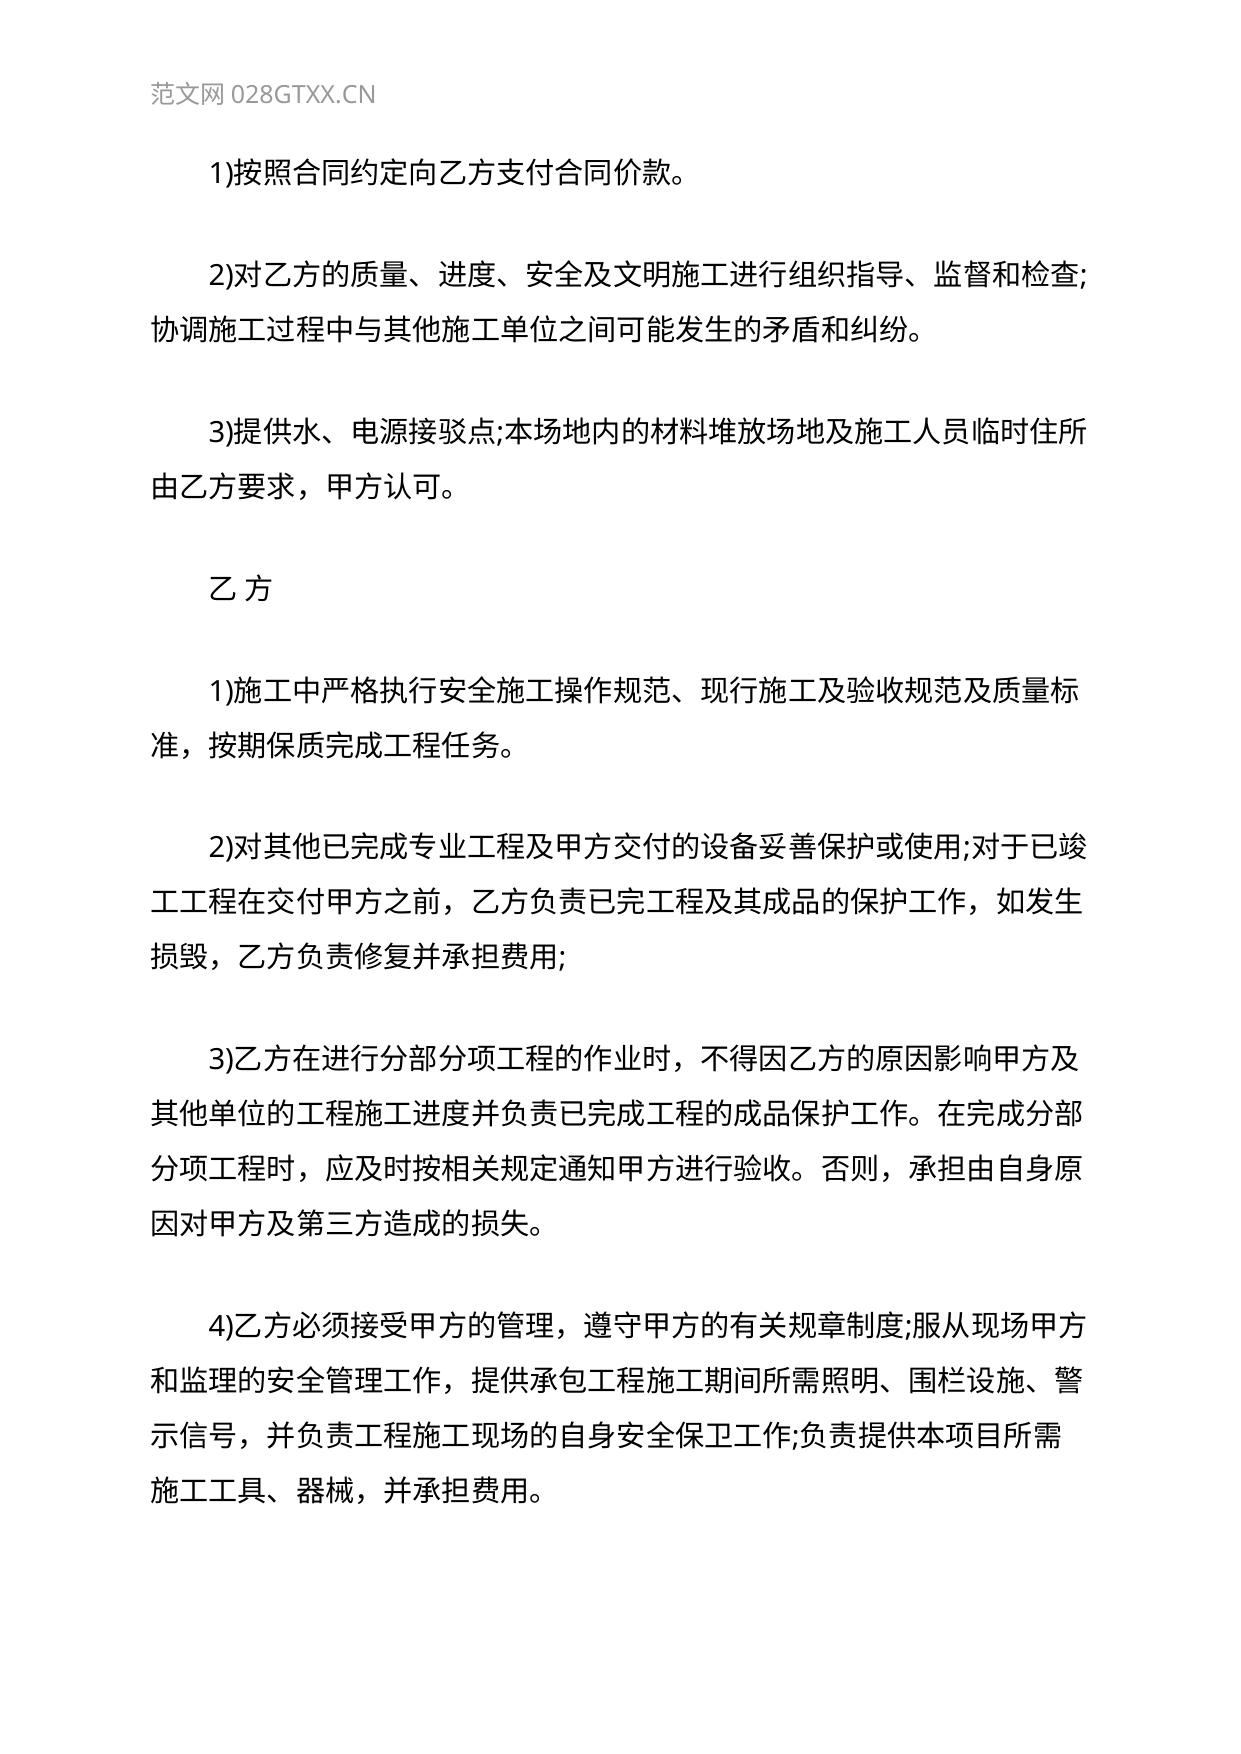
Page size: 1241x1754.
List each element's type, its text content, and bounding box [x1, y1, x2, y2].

text 1)按照合同约定向乙方支付合同价款。 [150, 150, 1090, 192]
text 3)提供水、电源接驳点;本场地内的材料堆放场地及施工人员临时住所由乙方要求，甲方认可。 [150, 409, 1090, 506]
text 4)乙方必须接受甲方的管理，遵守甲方的有关规章制度;服从现场甲方和监理的安全管理工作，提供承包工程施工期间所需照明、围栏设施、警示信号，并负责工程施工现场的自身安全保卫工作;负责提供本项目所需施工工具、器械，并承担费用。 [150, 1302, 1090, 1510]
text 1)施工中严格执行安全施工操作规范、现行施工及验收规范及质量标准，按期保质完成工程任务。 [150, 667, 1090, 764]
text 2)对其他已完成专业工程及甲方交付的设备妥善保护或使用;对于已竣工工程在交付甲方之前，乙方负责已完工程及其成品的保护工作，如发生损毁，乙方负责修复并承担费用; [150, 824, 1090, 976]
text 2)对乙方的质量、进度、安全及文明施工进行组织指导、监督和检查;协调施工过程中与其他施工单位之间可能发生的矛盾和纠纷。 [150, 252, 1090, 349]
text 3)乙方在进行分部分项工程的作业时，不得因乙方的原因影响甲方及其他单位的工程施工进度并负责已完成工程的成品保护工作。在完成分部分项工程时，应及时按相关规定通知甲方进行验收。否则，承担由自身原因对甲方及第三方造成的损失。 [150, 1036, 1090, 1243]
text 乙 方 [150, 566, 1090, 608]
